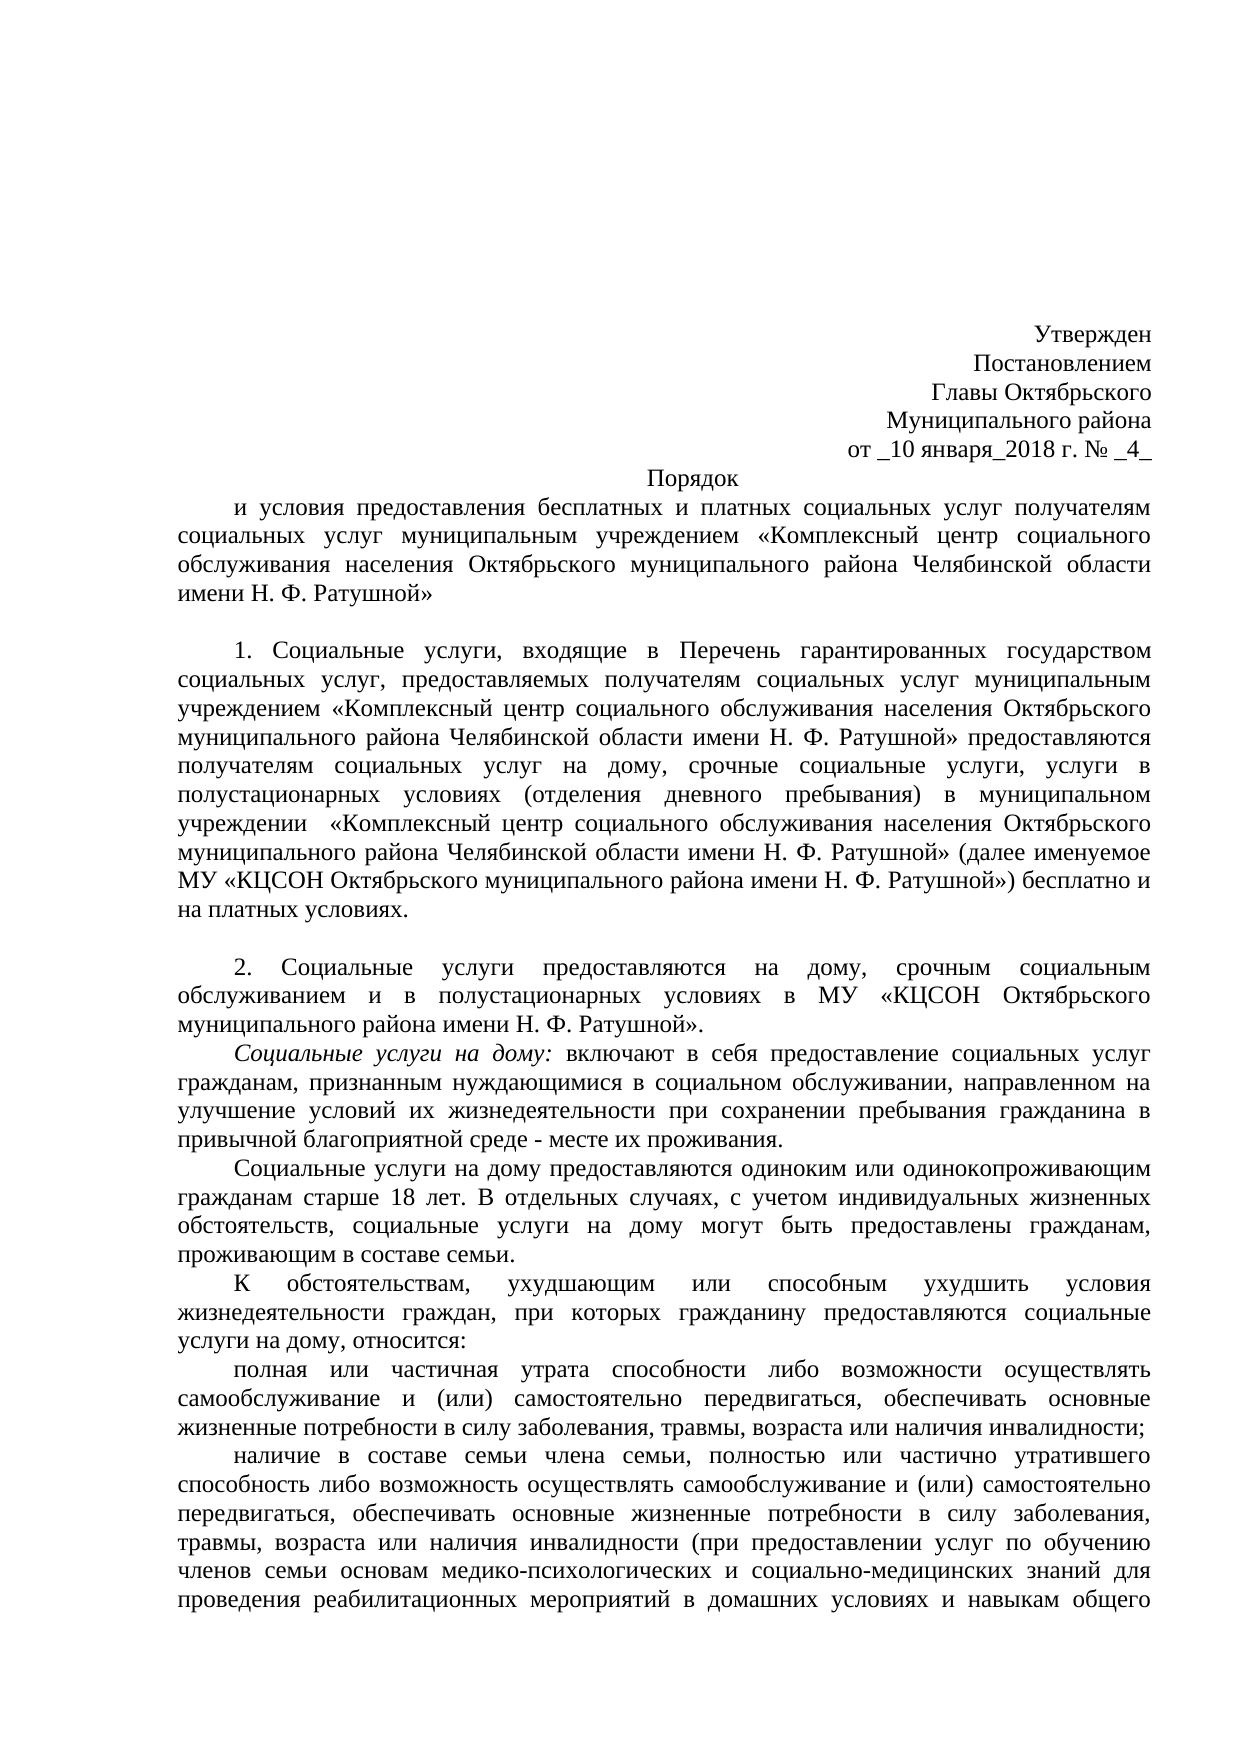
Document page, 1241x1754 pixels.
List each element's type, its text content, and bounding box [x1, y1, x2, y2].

text Утвержден [177, 319, 1152, 348]
text от _10 января_2018 г. № _4_ [177, 434, 1152, 463]
text Порядок [177, 463, 1152, 492]
text и условия предоставления бесплатных и платных социальных услуг получателям социальных услуг муниципальным учреждением «Комплексный центр социального обслуживания населения Октябрьского муниципального района Челябинской области имени Н. Ф. Ратушной» [177, 492, 1152, 607]
text Социальные услуги на дому предоставляются одиноким или одинокопроживающим гражданам старше 18 лет. В отдельных случаях, с учетом индивидуальных жизненных обстоятельств, социальные услуги на дому могут быть предоставлены гражданам, проживающим в составе семьи. [177, 1153, 1152, 1268]
text 2. Социальные услуги предоставляются на дому, срочным социальным обслуживанием и в полустационарных условиях в МУ «КЦСОН Октябрьского муниципального района имени Н. Ф. Ратушной». [177, 952, 1152, 1038]
text полная или частичная утрата способности либо возможности осуществлять самообслуживание и (или) самостоятельно передвигаться, обеспечивать основные жизненные потребности в силу заболевания, травмы, возраста или наличия инвалидности; [177, 1354, 1152, 1441]
text Постановлением [177, 348, 1152, 377]
text Муниципального района [177, 406, 1152, 434]
text Социальные услуги на дому: включают в себя предоставление социальных услуг гражданам, признанным нуждающимися в социальном обслуживании, направленном на улучшение условий их жизнедеятельности при сохранении пребывания гражданина в привычной благоприятной среде - месте их проживания. [177, 1038, 1152, 1153]
text Главы Октябрьского [177, 377, 1152, 406]
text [177, 1441, 1152, 1613]
text 1. Социальные услуги, входящие в Перечень гарантированных государством социальных услуг, предоставляемых получателям социальных услуг муниципальным учреждением «Комплексный центр социального обслуживания населения Октябрьского муниципального района Челябинской области имени Н. Ф. Ратушной» предоставляются получателям социальных услуг на дому, срочные социальные услуги, услуги в полустационарных условиях (отделения дневного пребывания) в муниципальном учреждении «Комплексный центр социального обслуживания населения Октябрьского муниципального района Челябинской области имени Н. Ф. Ратушной» (далее именуемое МУ «КЦСОН Октябрьского муниципального района имени Н. Ф. Ратушной») бесплатно и на платных условиях. [177, 636, 1152, 923]
text К обстоятельствам, ухудшающим или способным ухудшить условия жизнедеятельности граждан, при которых гражданину предоставляются социальные услуги на дому, относится: [177, 1268, 1152, 1354]
